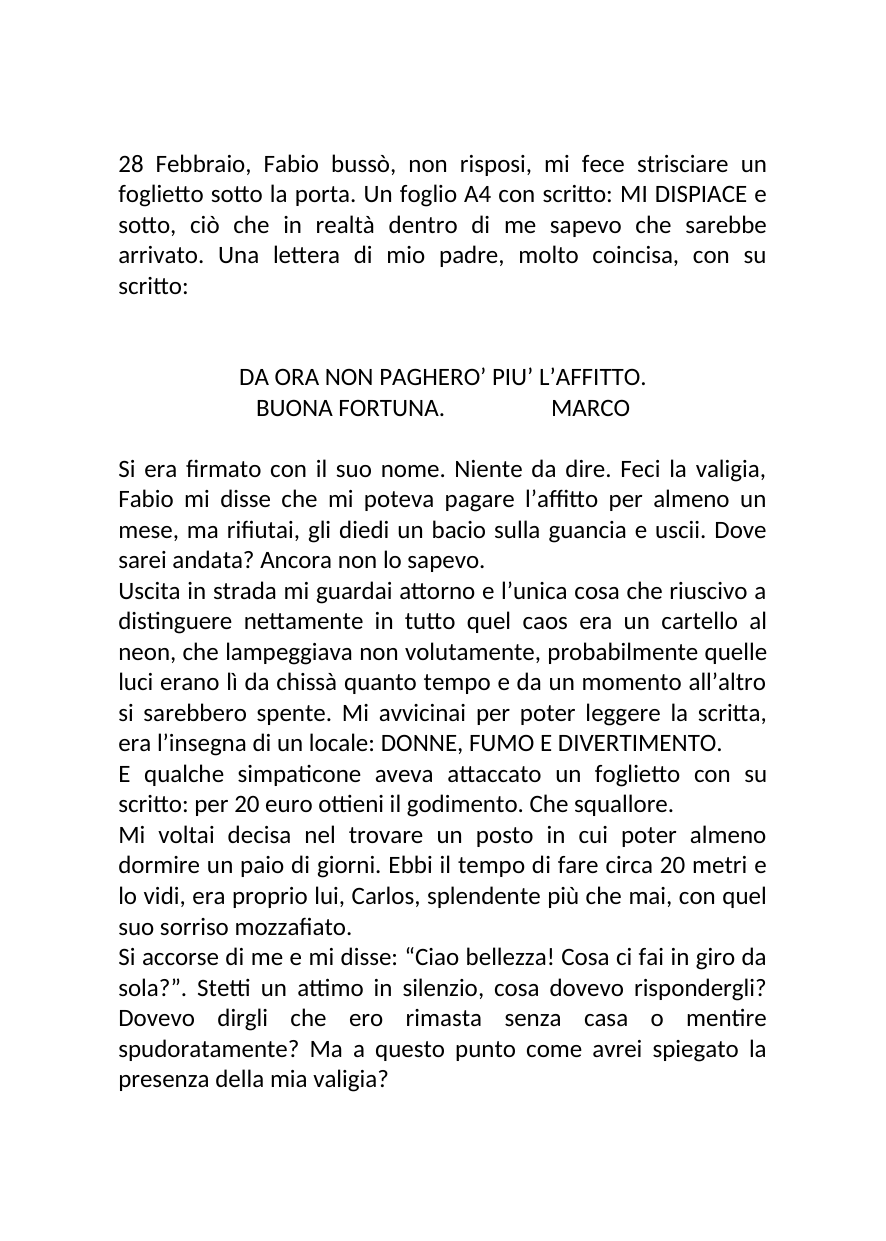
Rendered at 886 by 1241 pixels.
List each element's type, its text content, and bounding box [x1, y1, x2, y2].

text BUONA FORTUNA. MARCO [118, 392, 768, 422]
text E qualche simpaticone aveva attaccato un foglietto con su scritto: per 20 euro ottieni il godimento. Che squallore. [118, 758, 768, 819]
text Mi voltai decisa nel trovare un posto in cui poter almeno dormire un paio di giorni. Ebbi il tempo di fare circa 20 metri e lo vidi, era proprio lui, Carlos, splendente più che mai, con quel suo sorriso mozzafiato. [118, 819, 768, 941]
text DA ORA NON PAGHERO’ PIU’ L’AFFITTO. [118, 361, 768, 392]
text 28 Febbraio, Fabio bussò, non risposi, mi fece strisciare un foglietto sotto la porta. Un foglio A4 con scritto: MI DISPIACE e sotto, ciò che in realtà dentro di me sapevo che sarebbe arrivato. Una lettera di mio padre, molto coincisa, con su scritto: [118, 148, 768, 300]
text Si accorse di me e mi disse: “Ciao bellezza! Cosa ci fai in giro da sola?”. Stetti un attimo in silenzio, cosa dovevo rispondergli? Dovevo dirgli che ero rimasta senza casa o mentire spudoratamente? Ma a questo punto come avrei spiegato la presenza della mia valigia? [118, 941, 768, 1094]
text Uscita in strada mi guardai attorno e l’unica cosa che riuscivo a distinguere nettamente in tutto quel caos era un cartello al neon, che lampeggiava non volutamente, probabilmente quelle luci erano lì da chissà quanto tempo e da un momento all’altro si sarebbero spente. Mi avvicinai per poter leggere la scritta, era l’insegna di un locale: DONNE, FUMO E DIVERTIMENTO. [118, 575, 768, 758]
text Si era firmato con il suo nome. Niente da dire. Feci la valigia, Fabio mi disse che mi poteva pagare l’affitto per almeno un mese, ma rifiutai, gli diedi un bacio sulla guancia e uscii. Dove sarei andata? Ancora non lo sapevo. [118, 453, 768, 575]
